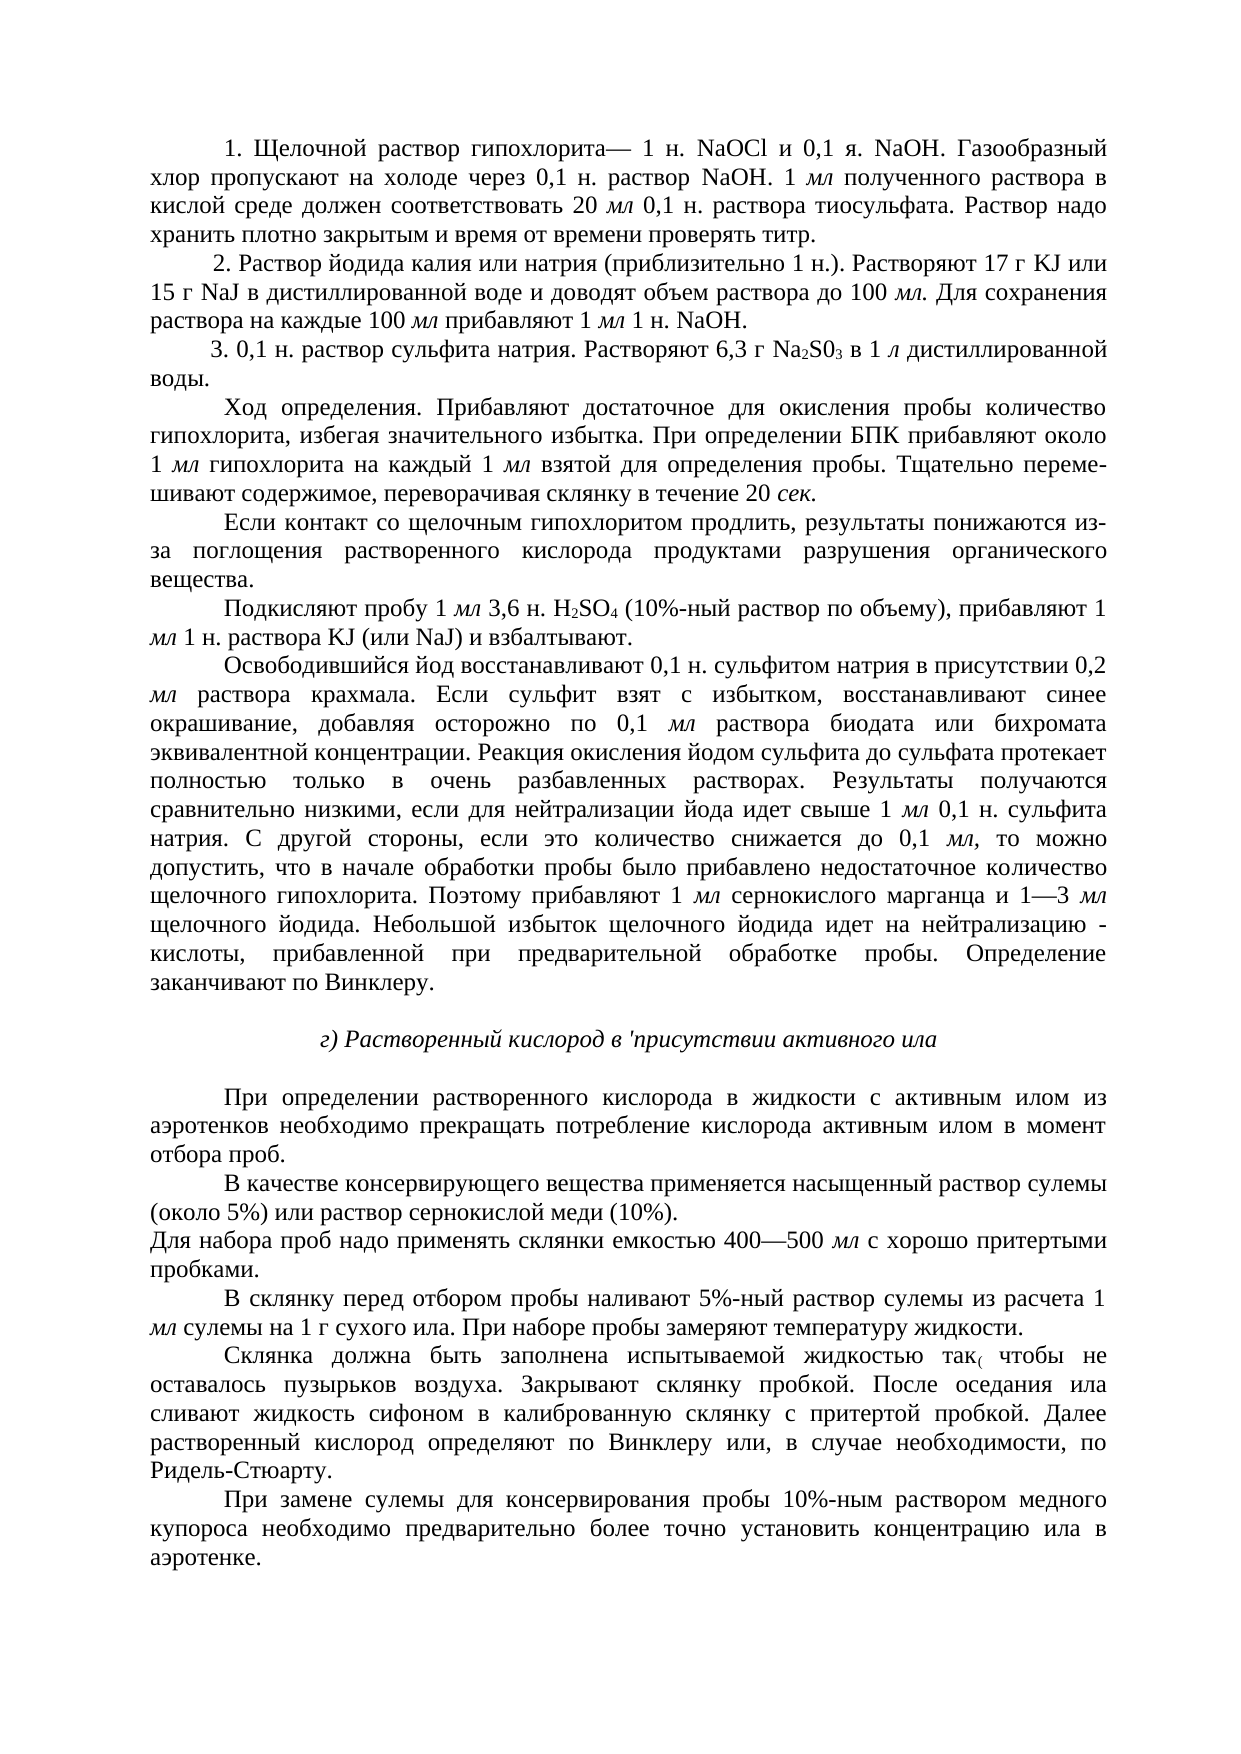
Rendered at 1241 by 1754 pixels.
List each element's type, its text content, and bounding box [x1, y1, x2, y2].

text Освободившийся йод восстанавливают 0,1 н. сульфитом натрия в присутствии 0,2 мл раствора крахмала. Если сульфит взят с избытком, восстанавливают синее окрашивание, добавляя осторожно по 0,1 мл раствора биодата или бихромата эквивалентной концентрации. Реакция окисления йодом сульфита до сульфата протекает полностью только в очень разбавленных растворах. Результаты получаются сравнительно низкими, если для нейтрализации йода идет свыше 1 мл 0,1 н. сульфита натрия. С другой стороны, если это количество снижается до 0,1 мл, то можно допустить, что в начале обработки пробы было прибавлено недостаточное количество щелочного гипохлорита. Поэтому прибавляют 1 мл сернокислого марганца и 1—3 мл щелочного йодида. Небольшой избыток щелочного йодида идет на нейтрализацию -кислоты, прибавленной при предварительной обработке пробы. Определение заканчивают по Винклеру. [150, 650, 1107, 995]
text При замене сулемы для консервирования пробы 10%-ным раствором медного купороса необходимо предварительно более точно установить концентрацию ила в аэротенке. [150, 1484, 1107, 1570]
text Для набора проб надо применять склянки емкостью 400—500 мл с хорошо притертыми пробками. [150, 1225, 1107, 1283]
text 2. Раствор йодида калия или натрия (приблизительно 1 н.). Растворяют 17 г KJ или 15 г NaJ в дистиллированной воде и доводят объем раствора до 100 мл. Для сохранения раствора на каждые 100 мл прибавляют 1 мл 1 н. NaOH. [150, 248, 1107, 334]
text При определении растворенного кислорода в жидкости с активным илом из аэротенков необходимо прекращать потребление кислорода активным илом в момент отбора проб. [150, 1082, 1107, 1168]
text Склянка должна быть заполнена испытываемой жидкостью так( чтобы не оставалось пузырьков воздуха. Закрывают склянку пробкой. После оседания ила сливают жидкость сифоном в калиброванную склянку с притертой пробкой. Далее растворенный кислород определяют по Винклеру или, в случае необходимости, по Ридель-Стюарту. [150, 1340, 1107, 1484]
text Ход определения. Прибавляют достаточное для окисления пробы количество гипохлорита, избегая значительного избытка. При определении БПК прибавляют около 1 мл гипохлорита на каждый 1 мл взятой для определения пробы. Тщательно перемешивают содержимое, переворачивая склянку в течение 20 сек. [150, 392, 1107, 507]
text В качестве консервирующего вещества применяется насыщенный раствор сулемы (около 5%) или раствор сернокислой меди (10%). [150, 1168, 1107, 1225]
text 1. Щелочной раствор гипохлорита— 1 н. NaOCl и 0,1 я. NaOH. Газообразный хлор пропускают на холоде через 0,1 н. раствор NaOH. 1 мл полученного раствора в кислой среде должен соответствовать 20 мл 0,1 н. раствора тиосульфата. Раствор надо хранить плотно закрытым и время от времени проверять титр. [150, 133, 1107, 248]
text В склянку перед отбором пробы наливают 5%-ный раствор сулемы из расчета 1 мл сулемы на 1 г сухого ила. При наборе пробы замеряют температуру жидкости. [150, 1283, 1107, 1340]
text Если контакт со щелочным гипохлоритом продлить, результаты понижаются из-за поглощения растворенного кислорода продуктами разрушения органического вещества. [150, 507, 1107, 593]
text 3. 0,1 н. раствор сульфита натрия. Растворяют 6,3 г Na2S03 в 1 л дистиллированной воды. [150, 334, 1107, 392]
text Подкисляют пробу 1 мл 3,6 н. H2SO4 (10%-ный раствор по объему), прибавляют 1 мл 1 н. раствора KJ (или NaJ) и взбалтывают. [150, 593, 1107, 650]
text г) Растворенный кислород в 'присутствии активного ила [150, 1024, 1107, 1053]
